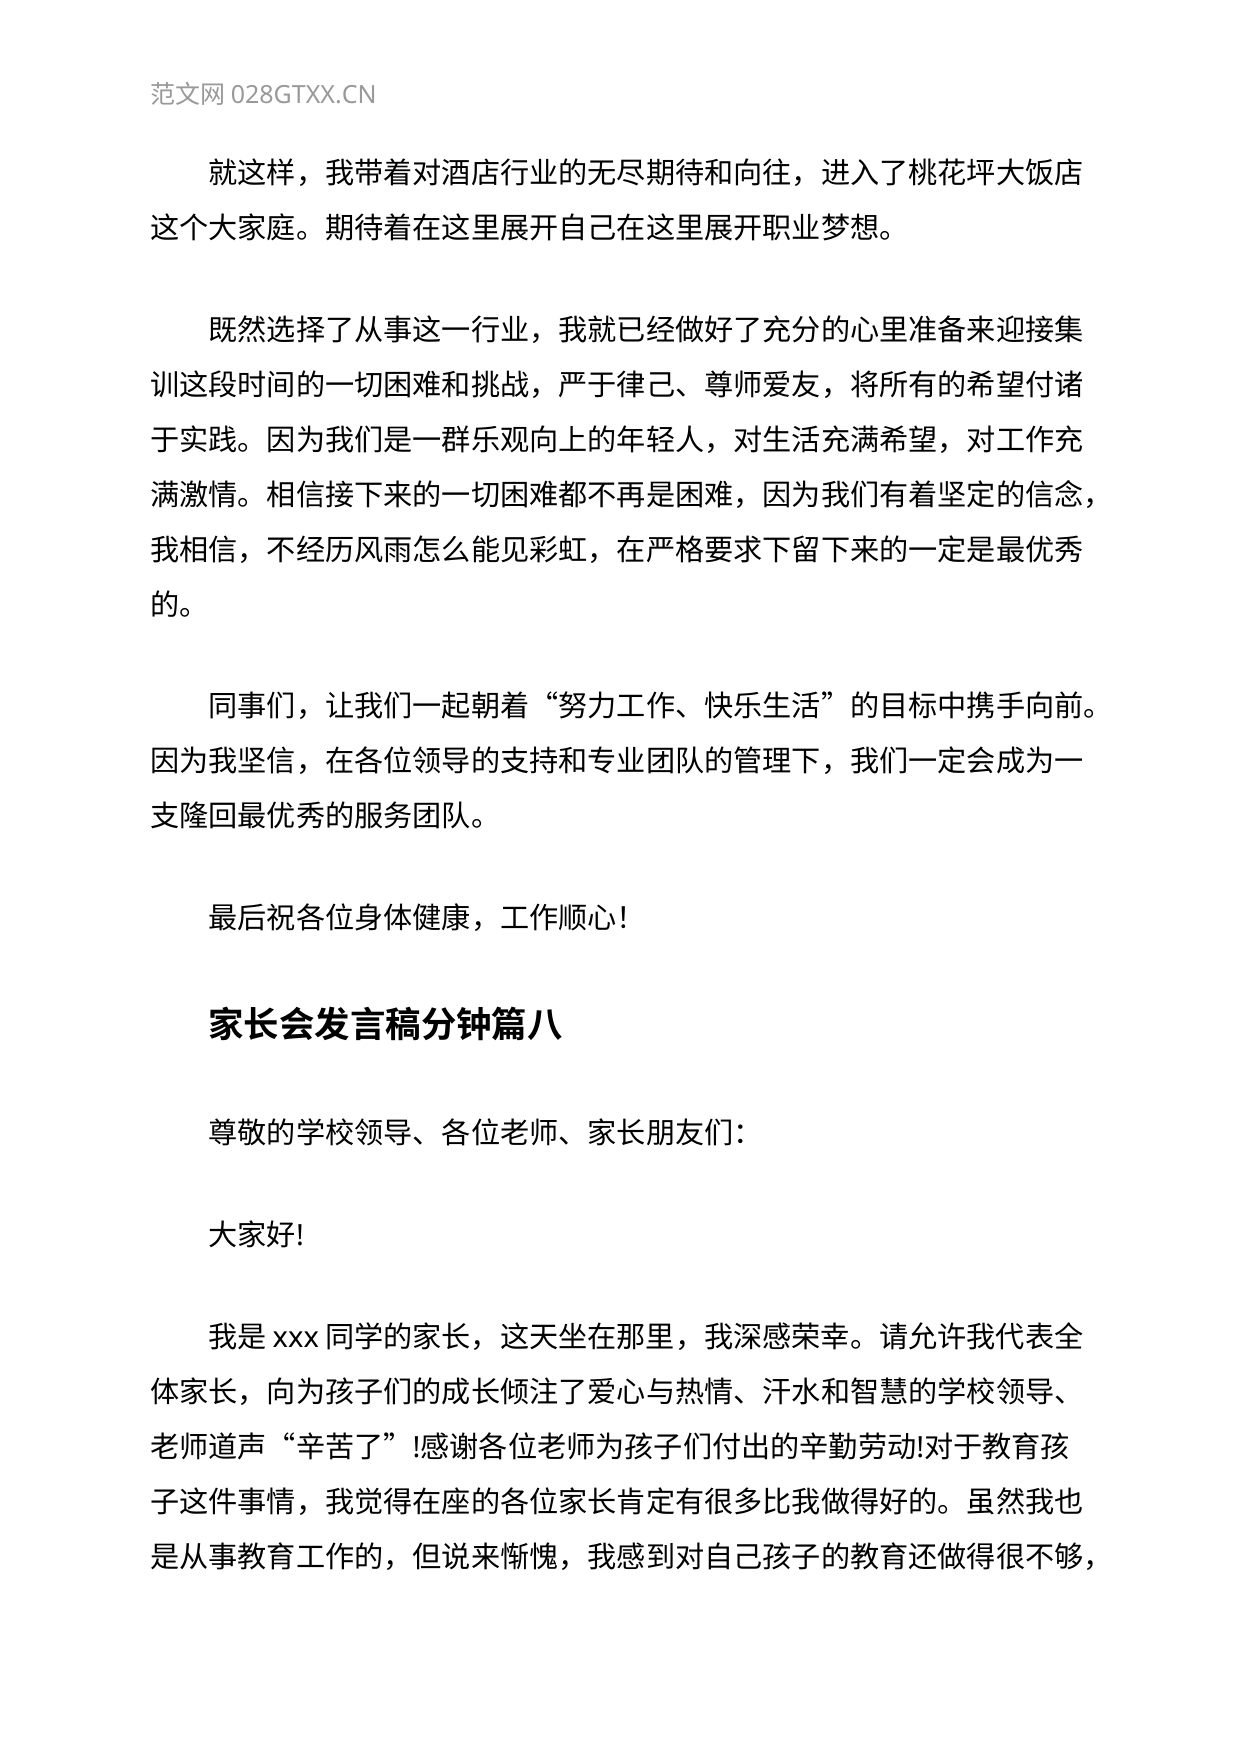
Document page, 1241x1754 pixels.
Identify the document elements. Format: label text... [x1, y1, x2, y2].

text 最后祝各位身体健康，工作顺心！ [150, 894, 1090, 937]
text 既然选择了从事这一行业，我就已经做好了充分的心里准备来迎接集训这段时间的一切困难和挑战，严于律己、尊师爱友，将所有的希望付诸于实践。因为我们是一群乐观向上的年轻人，对生活充满希望，对工作充满激情。相信接下来的一切困难都不再是困难，因为我们有着坚定的信念，我相信，不经历风雨怎么能见彩虹，在严格要求下留下来的一定是最优秀的。 [150, 307, 1090, 623]
text 家长会发言稿分钟篇八 [150, 996, 1090, 1047]
text 就这样，我带着对酒店行业的无尽期待和向往，进入了桃花坪大饭店这个大家庭。期待着在这里展开自己在这里展开职业梦想。 [150, 150, 1090, 247]
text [150, 1313, 1090, 1576]
text 同事们，让我们一起朝着“努力工作、快乐生活”的目标中携手向前。因为我坚信，在各位领导的支持和专业团队的管理下，我们一定会成为一支隆回最优秀的服务团队。 [150, 683, 1090, 835]
text 大家好! [150, 1211, 1090, 1254]
text 尊敬的学校领导、各位老师、家长朋友们： [150, 1110, 1090, 1152]
